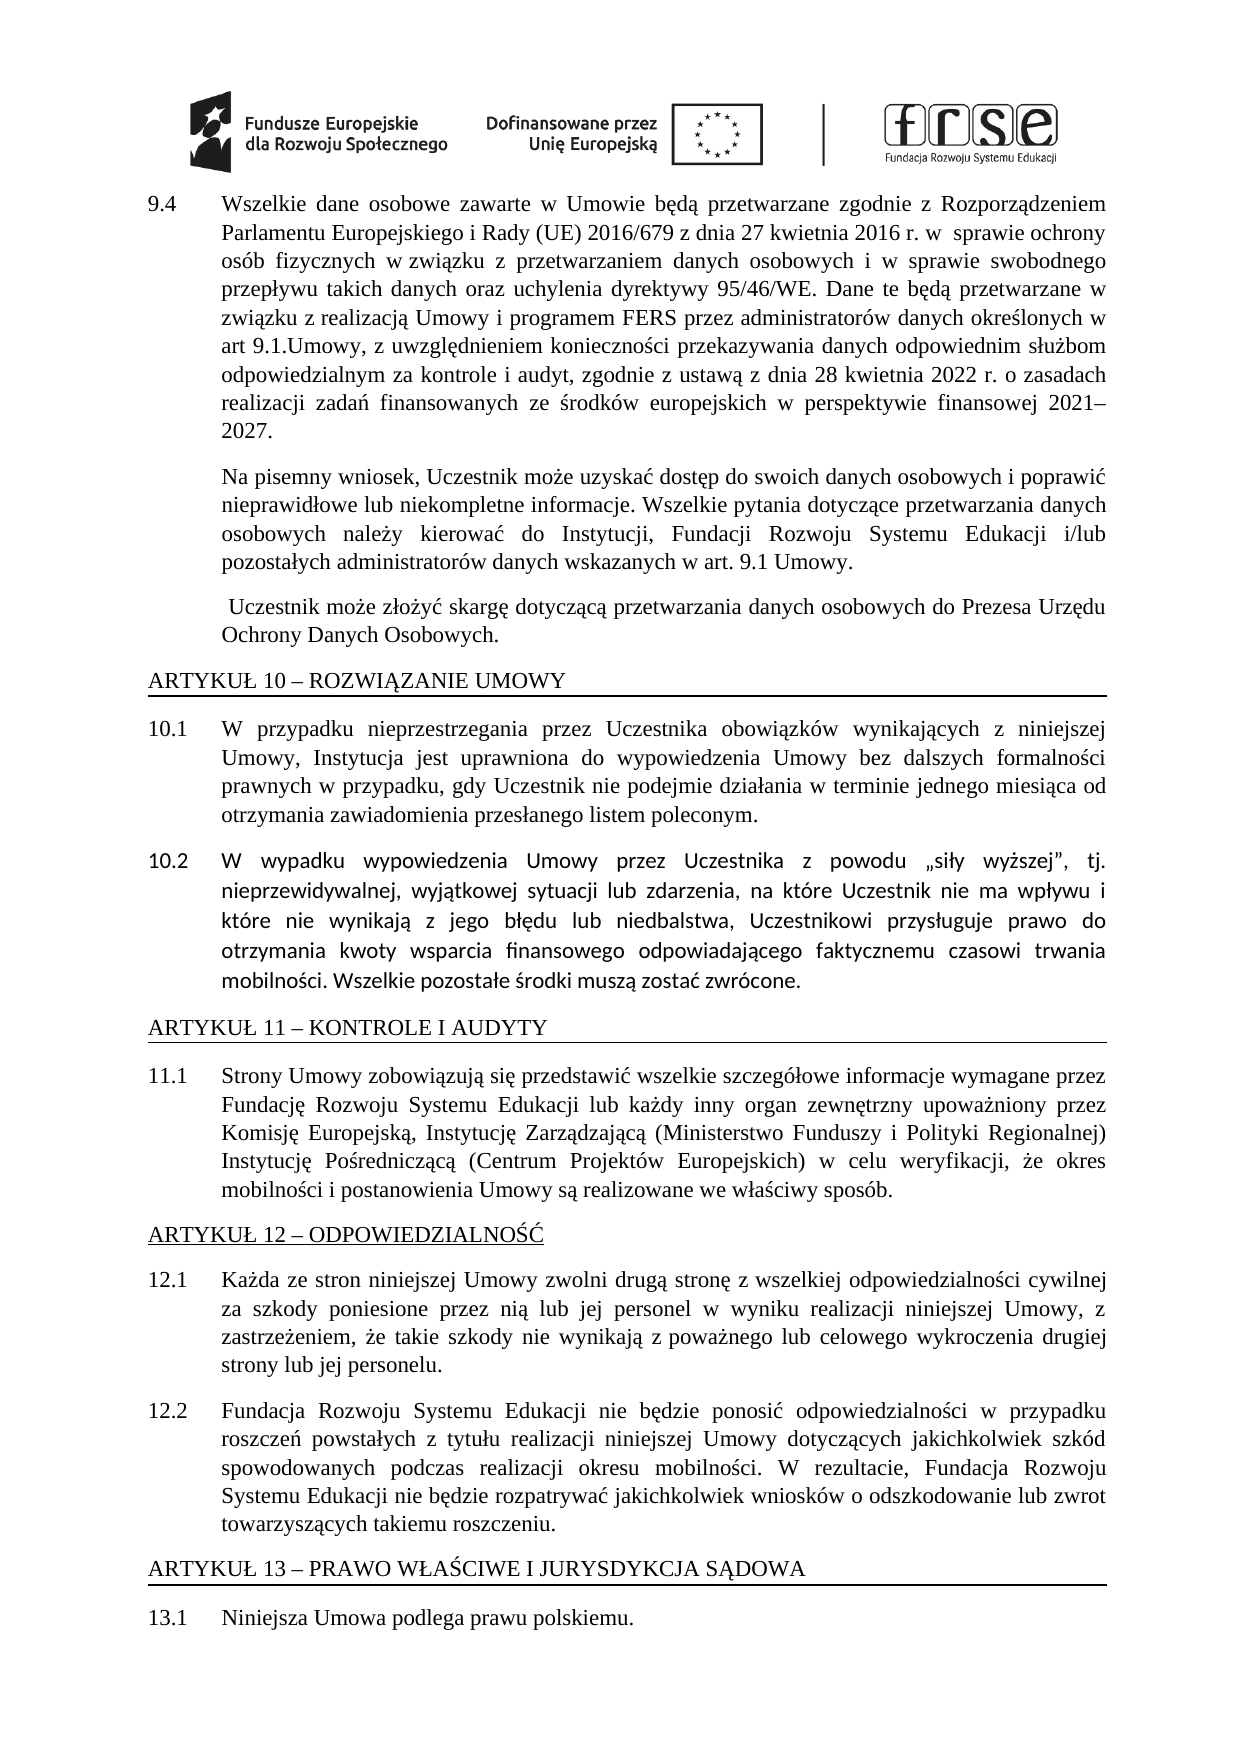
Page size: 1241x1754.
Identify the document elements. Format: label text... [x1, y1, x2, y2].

text 10.1 W przypadku nieprzestrzegania przez Uczestnika obowiązków wynikających z niniejszej Umowy, Instytucja jest uprawniona do wypowiedzenia Umowy bez dalszych formalności prawnych w przypadku, gdy Uczestnik nie podejmie działania w terminie jednego miesiąca od otrzymania zawiadomienia przesłanego listem poleconym. [148, 715, 1107, 827]
picture [155, 75, 1100, 191]
text Uczestnik może złożyć skargę dotyczącą przetwarzania danych osobowych do Prezesa Urzędu Ochrony Danych Osobowych. [221, 593, 1107, 648]
text 13.1 Niniejsza Umowa podlega prawu polskiemu. [148, 1604, 1107, 1631]
text Artykuł 12 – odpowiedzialność [148, 1221, 1107, 1247]
text ARTYKUŁ 13 – PRAWO WŁAŚCIWE I JURYSDYKCJA SĄDOWA [148, 1556, 1107, 1584]
text 9.4 Wszelkie dane osobowe zawarte w Umowie będą przetwarzane zgodnie z Rozporządzeniem Parlamentu Europejskiego i Rady (UE) 2016/679 z dnia 27 kwietnia 2016 r. w sprawie ochrony osób fizycznych w związku z przetwarzaniem danych osobowych i w sprawie swobodnego przepływu takich danych oraz uchylenia dyrektywy 95/46/WE. Dane te będą przetwarzane w związku z realizacją Umowy i programem FERS przez administratorów danych określonych w art 9.1.Umowy, z uwzględnieniem konieczności przekazywania danych odpowiednim służbom odpowiedzialnym za kontrole i audyt, zgodnie z ustawą z dnia 28 kwietnia 2022 r. o zasadach realizacji zadań finansowanych ze środków europejskich w perspektywie finansowej 2021–2027. [148, 190, 1107, 444]
text 10.2 W wypadku wypowiedzenia Umowy przez Uczestnika z powodu „siły wyższej”, tj. nieprzewidywalnej, wyjątkowej sytuacji lub zdarzenia, na które Uczestnik nie ma wpływu i które nie wynikają z jego błędu lub niedbalstwa, Uczestnikowi przysługuje prawo do otrzymania kwoty wsparcia finansowego odpowiadającego faktycznemu czasowi trwania mobilności. Wszelkie pozostałe środki muszą zostać zwrócone. [148, 846, 1107, 995]
text 12.1 Każda ze stron niniejszej Umowy zwolni drugą stronę z wszelkiej odpowiedzialności cywilnej za szkody poniesione przez nią lub jej personel w wyniku realizacji niniejszej Umowy, z zastrzeżeniem, że takie szkody nie wynikają z poważnego lub celowego wykroczenia drugiej strony lub jej personelu. [148, 1266, 1107, 1378]
text 11.1 Strony Umowy zobowiązują się przedstawić wszelkie szczegółowe informacje wymagane przez Fundację Rozwoju Systemu Edukacji lub każdy inny organ zewnętrzny upoważniony przez Komisję Europejską, Instytucję Zarządzającą (Ministerstwo Funduszy i Polityki Regionalnej) Instytucję Pośredniczącą (Centrum Projektów Europejskich) w celu weryfikacji, że okres mobilności i postanowienia Umowy są realizowane we właściwy sposób. [148, 1062, 1107, 1202]
text 12.2 Fundacja Rozwoju Systemu Edukacji nie będzie ponosić odpowiedzialności w przypadku roszczeń powstałych z tytułu realizacji niniejszej Umowy dotyczących jakichkolwiek szkód spowodowanych podczas realizacji okresu mobilności. W rezultacie, Fundacja Rozwoju Systemu Edukacji nie będzie rozpatrywać jakichkolwiek wniosków o odszkodowanie lub zwrot towarzyszących takiemu roszczeniu. [148, 1397, 1107, 1537]
text Na pisemny wniosek, Uczestnik może uzyskać dostęp do swoich danych osobowych i poprawić nieprawidłowe lub niekompletne informacje. Wszelkie pytania dotyczące przetwarzania danych osobowych należy kierować do Instytucji, Fundacji Rozwoju Systemu Edukacji i/lub pozostałych administratorów danych wskazanych w art. 9.1 Umowy. [221, 463, 1107, 574]
text ARTYKUŁ 10 – ROZWIĄZANIE UMOWY [148, 667, 1107, 695]
text ARTYKUŁ 11 – KONTROLE I AUDYTY [148, 1013, 1107, 1042]
